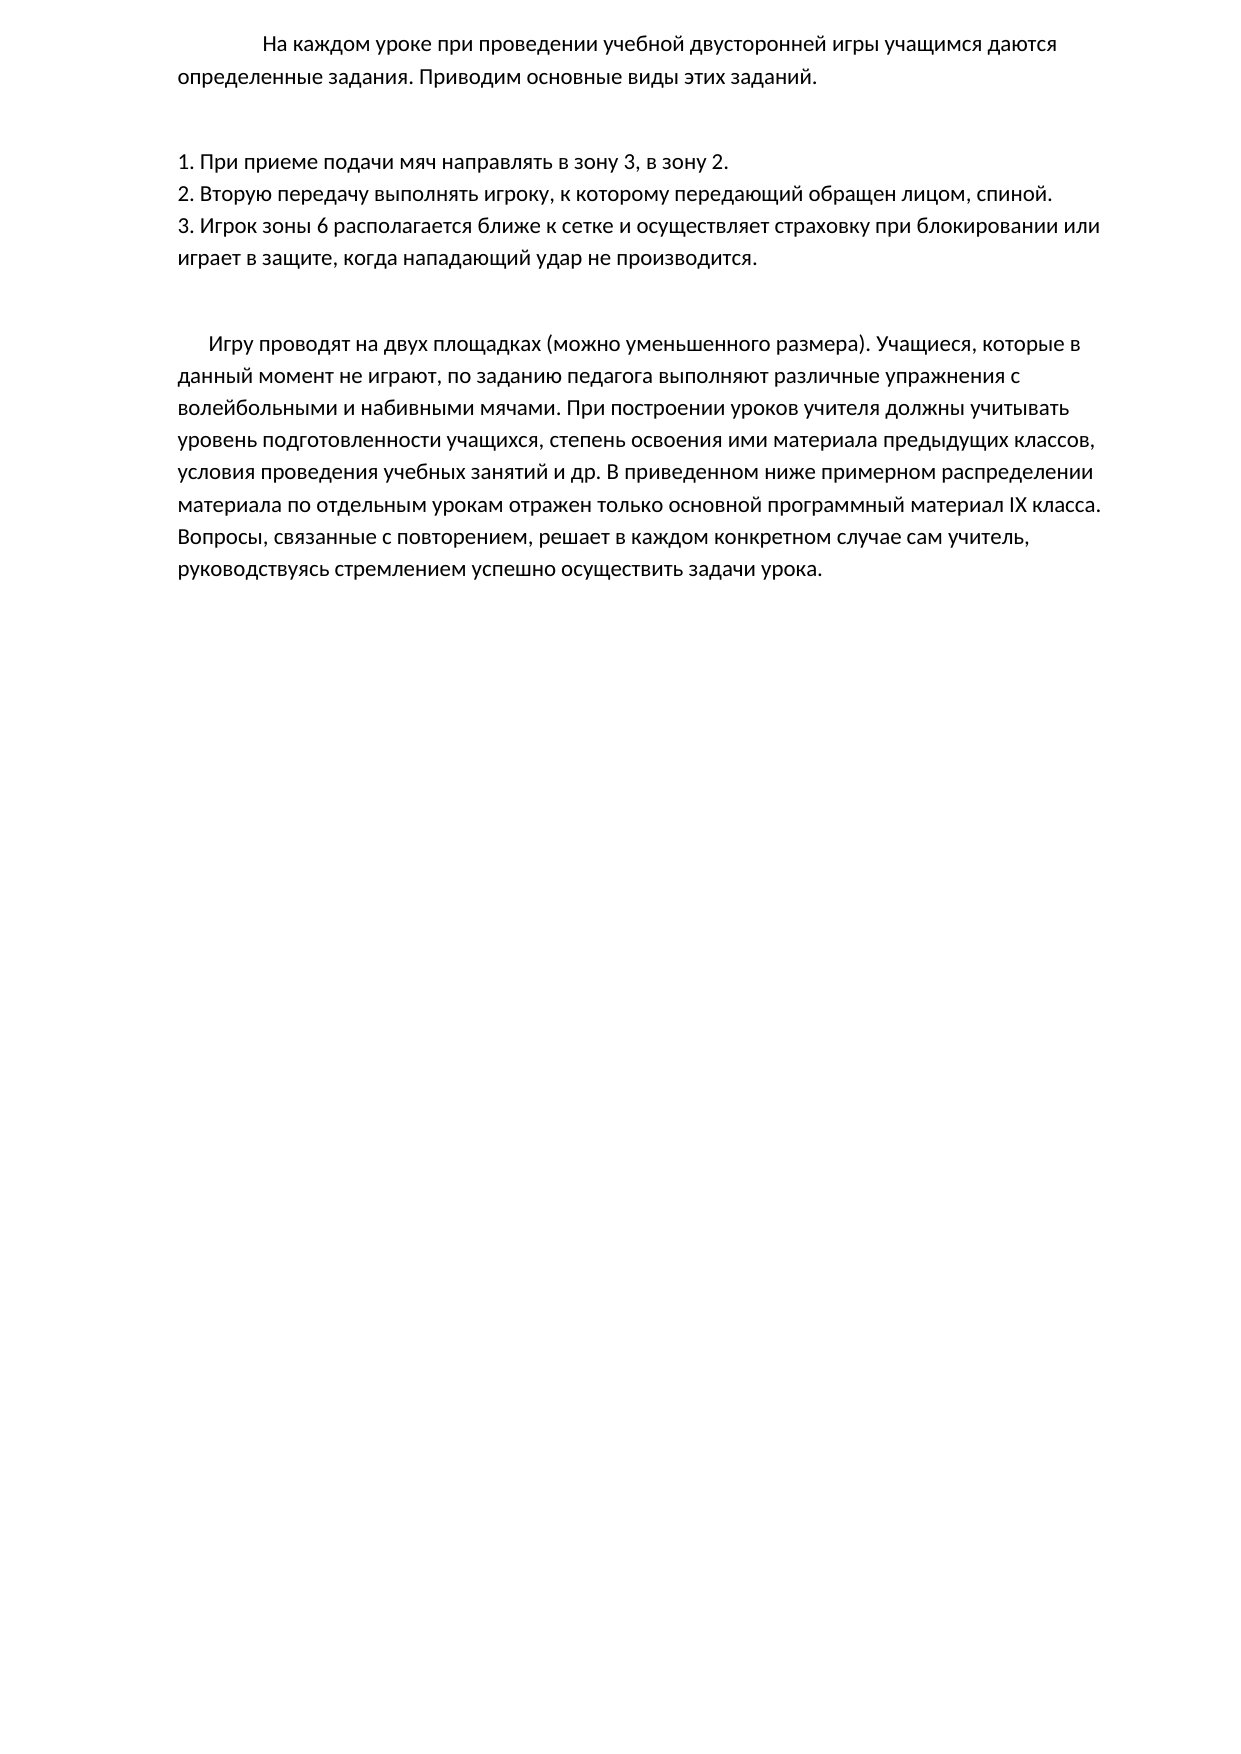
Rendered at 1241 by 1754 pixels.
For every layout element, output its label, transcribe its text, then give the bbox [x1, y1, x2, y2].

text Игру проводят на двух площадках (можно уменьшенного размера). Учащиеся, которые в данный момент не играют, по заданию педагога выполняют различные упражнения с волейбольными и набивными мячами. При построении уроков учителя должны учитывать уровень подготовленности учащихся, степень освоения ими материала предыдущих классов, условия проведения учебных занятий и др. В приведенном ниже примерном распределении материала по отдельным урокам отражен только основной программный материал IX класса. Вопросы, связанные с повторением, решает в каждом конкретном случае сам учитель, руководствуясь стремлением успешно осуществить задачи урока. [177, 297, 1152, 582]
text На каждом уроке при проведении учебной двусторонней игры учащимся даются определенные задания. Приводим основные виды этих заданий. [177, 29, 1152, 90]
text 1. При приеме подачи мяч направлять в зону 3, в зону 2. 2. Вторую передачу выполнять игроку, к которому передающий обращен лицом, спиной. 3. Игрок зоны 6 располагается ближе к сетке и осуществляет страховку при блокировании или играет в защите, когда нападающий удар не производится. [177, 115, 1152, 272]
